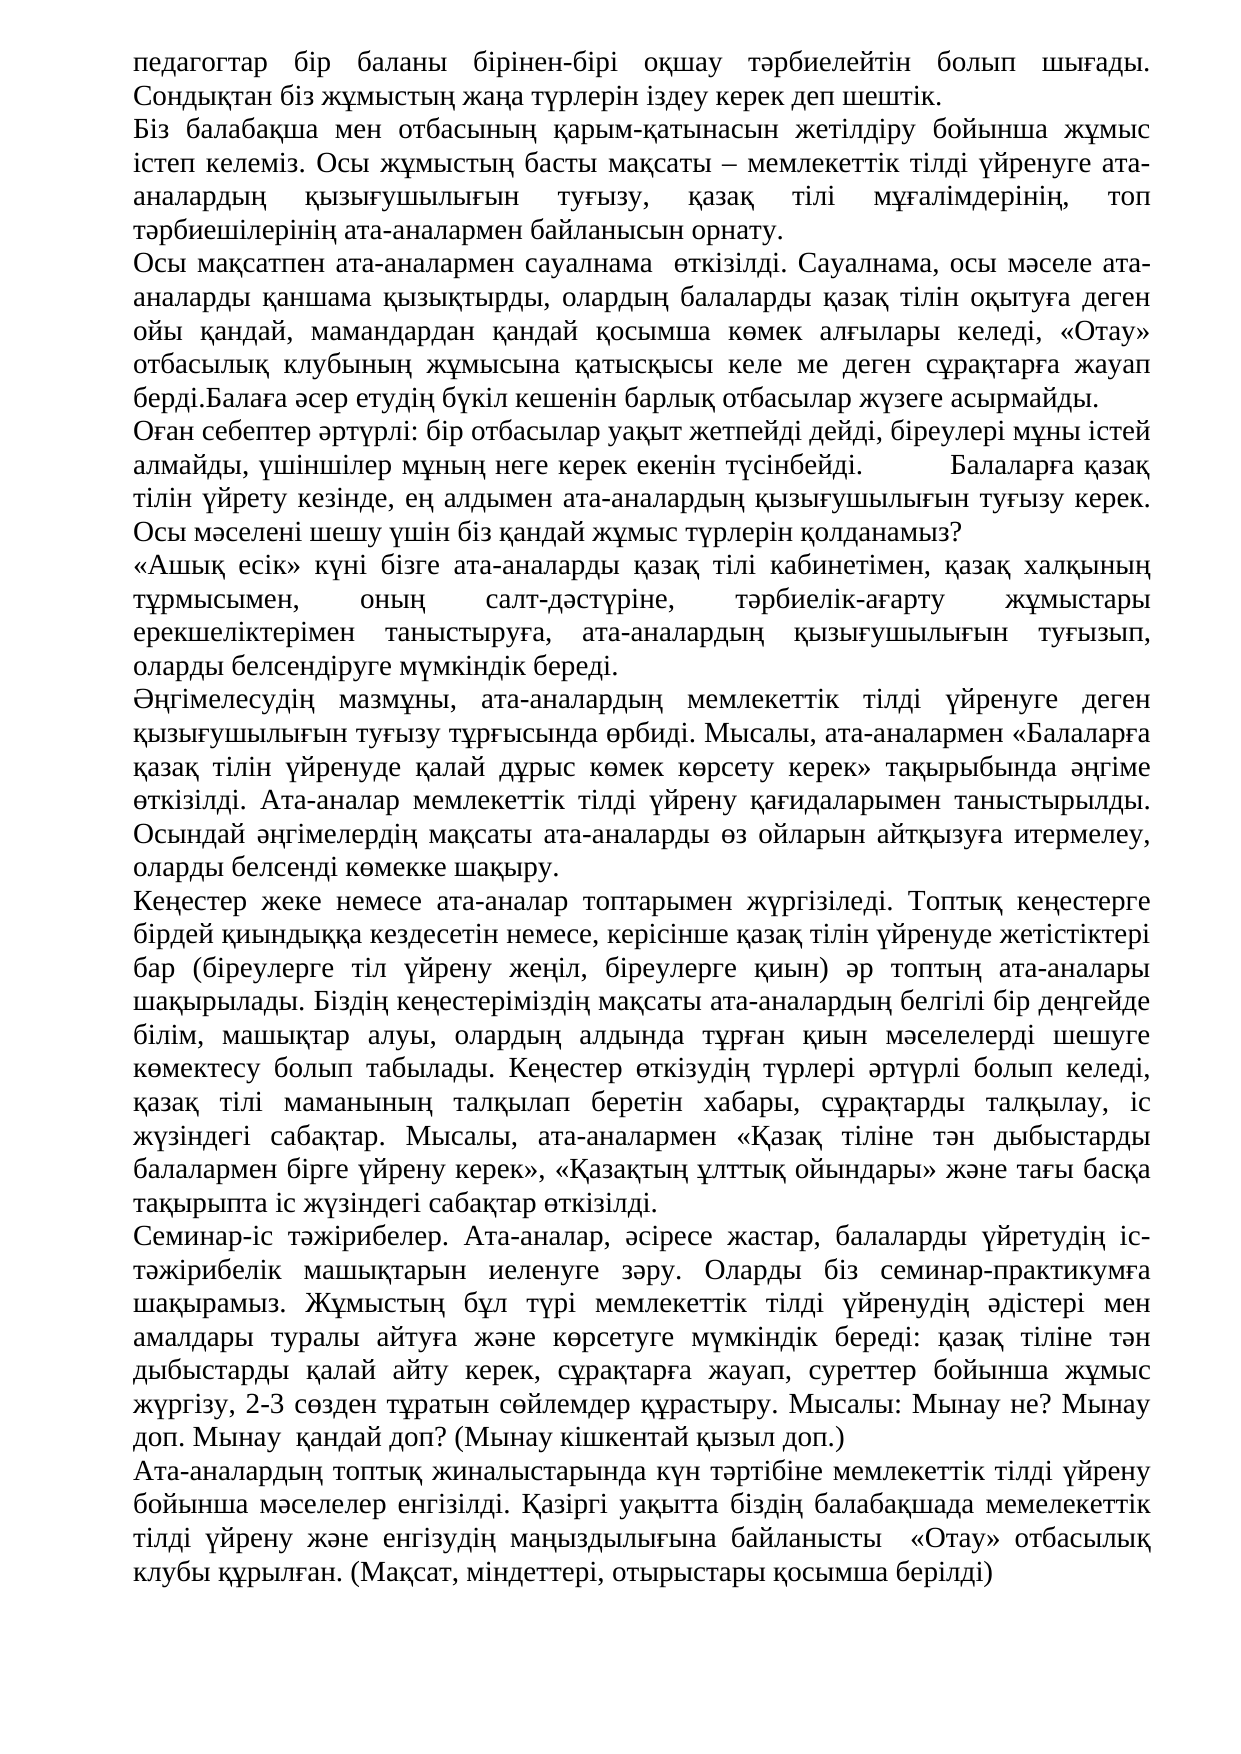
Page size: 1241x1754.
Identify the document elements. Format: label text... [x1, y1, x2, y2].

text Ата-аналардың топтық жиналыстарында күн тәртібіне мемлекеттік тілді үйрену бойынша мәселелер енгізілді. Қазіргі уақытта біздің балабақшада мемелекеттік тілді үйрену және енгізудің маңыздылығына байланысты «Отау» отбасылық клубы құрылған. (Мақсат, міндеттері, отырыстары қосымша берілді) [133, 1453, 1152, 1587]
text «Ашық есік» күні бізге ата-аналарды қазақ тілі кабинетімен, қазақ халқының тұрмысымен, оның салт-дәстүріне, тәрбиелік-ағарту жұмыстары ерекшеліктерімен таныстыруға, ата-аналардың қызығушылығын туғызып, оларды белсендіруге мүмкіндік береді. [133, 547, 1152, 682]
text Оған себептер әртүрлі: бір отбасылар уақыт жетпейді дейді, біреулері мұны істей алмайды, үшіншілер мұның неге керек екенін түсінбейді. Балаларға қазақ тілін үйрету кезінде, ең алдымен ата-аналардың қызығушылығын туғызу керек. Осы мәселені шешу үшін біз қандай жұмыс түрлерін қолданамыз? [133, 413, 1152, 547]
text Семинар-іс тәжірибелер. Ата-аналар, әсіресе жастар, балаларды үйретудің іс-тәжірибелік машықтарын иеленуге зәру. Оларды біз семинар-практикумға шақырамыз. Жұмыстың бұл түрі мемлекеттік тілді үйренудің әдістері мен амалдары туралы айтуға және көрсетуге мүмкіндік береді: қазақ тіліне тән дыбыстарды қалай айту керек, сұрақтарға жауап, суреттер бойынша жұмыс жүргізу, 2-3 сөзден тұратын сөйлемдер құрастыру. Мысалы: Мынау не? Мынау доп. Мынау қандай доп? (Мынау кішкентай қызыл доп.) [133, 1218, 1152, 1453]
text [133, 44, 1152, 111]
text Осы мақсатпен ата-аналармен сауалнама өткізілді. Сауалнама, осы мәселе ата-аналарды қаншама қызықтырды, олардың балаларды қазақ тілін оқытуға деген ойы қандай, мамандардан қандай қосымша көмек алғылары келеді, «Отау» отбасылық клубының жұмысына қатысқысы келе ме деген сұрақтарға жауап берді.Балаға әсер етудің бүкіл кешенін барлық отбасылар жүзеге асырмайды. [133, 246, 1152, 413]
text Әңгімелесудің мазмұны, ата-аналардың мемлекеттік тілді үйренуге деген қызығушылығын туғызу тұрғысында өрбиді. Мысалы, ата-аналармен «Балаларға қазақ тілін үйренуде қалай дұрыс көмек көрсету керек» тақырыбында әңгіме өткізілді. Ата-аналар мемлекеттік тілді үйрену қағидаларымен таныстырылды. Осындай әңгімелердің мақсаты ата-аналарды өз ойларын айтқызуға итермелеу, оларды белсенді көмекке шақыру. [133, 682, 1152, 883]
text Біз балабақша мен отбасының қарым-қатынасын жетілдіру бойынша жұмыс істеп келеміз. Осы жұмыстың басты мақсаты – мемлекеттік тілді үйренуге ата-аналардың қызығушылығын туғызу, қазақ тілі мұғалімдерінің, топ тәрбиешілерінің ата-аналармен байланысын орнату. [133, 111, 1152, 246]
text Кеңестер жеке немесе ата-аналар топтарымен жүргізіледі. Топтық кеңестерге бірдей қиындыққа кездесетін немесе, керісінше қазақ тілін үйренуде жетістіктері бар (біреулерге тіл үйрену жеңіл, біреулерге қиын) әр топтың ата-аналары шақырылады. Біздің кеңестеріміздің мақсаты ата-аналардың белгілі бір деңгейде білім, машықтар алуы, олардың алдында тұрған қиын мәселелерді шешуге көмектесу болып табылады. Кеңестер өткізудің түрлері әртүрлі болып келеді, қазақ тілі маманының талқылап беретін хабары, сұрақтарды талқылау, іс жүзіндегі сабақтар. Мысалы, ата-аналармен «Қазақ тіліне тән дыбыстарды балалармен бірге үйрену керек», «Қазақтың ұлттық ойындары» және тағы басқа тақырыпта іс жүзіндегі сабақтар өткізілді. [133, 883, 1152, 1218]
